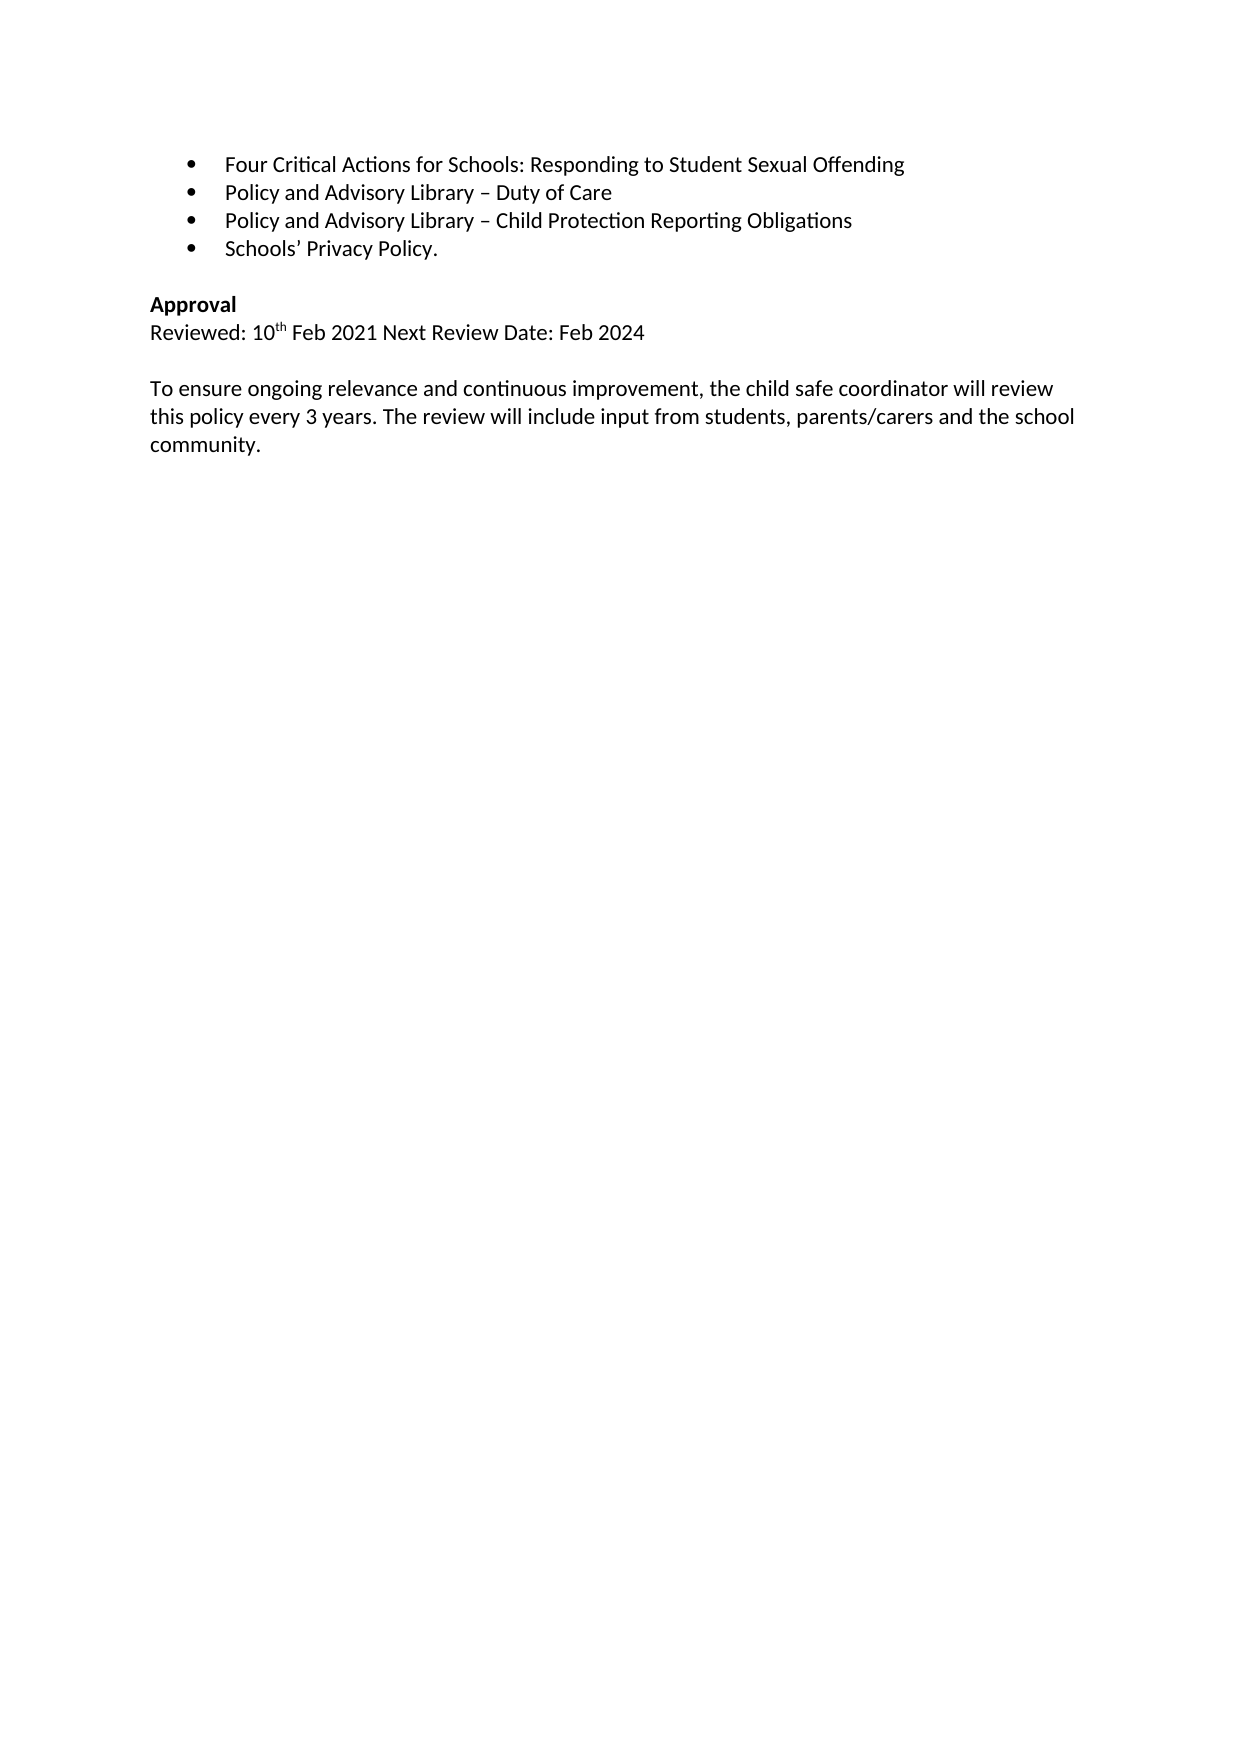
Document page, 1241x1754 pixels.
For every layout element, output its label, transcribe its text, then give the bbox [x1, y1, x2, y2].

list Policy and Advisory Library – Duty of Care [187, 178, 1090, 206]
list Schools’ Privacy Policy. [187, 234, 1090, 262]
list Policy and Advisory Library – Child Protection Reporting Obligations [187, 206, 1090, 234]
text To ensure ongoing relevance and continuous improvement, the child safe coordinator will review this policy every 3 years. The review will include input from students, parents/carers and the school community. [150, 374, 1090, 487]
text Reviewed: 10th Feb 2021 Next Review Date: Feb 2024 [150, 318, 1090, 346]
list Four Critical Actions for Schools: Responding to Student Sexual Offending [187, 150, 1090, 178]
text Approval [150, 290, 1090, 318]
